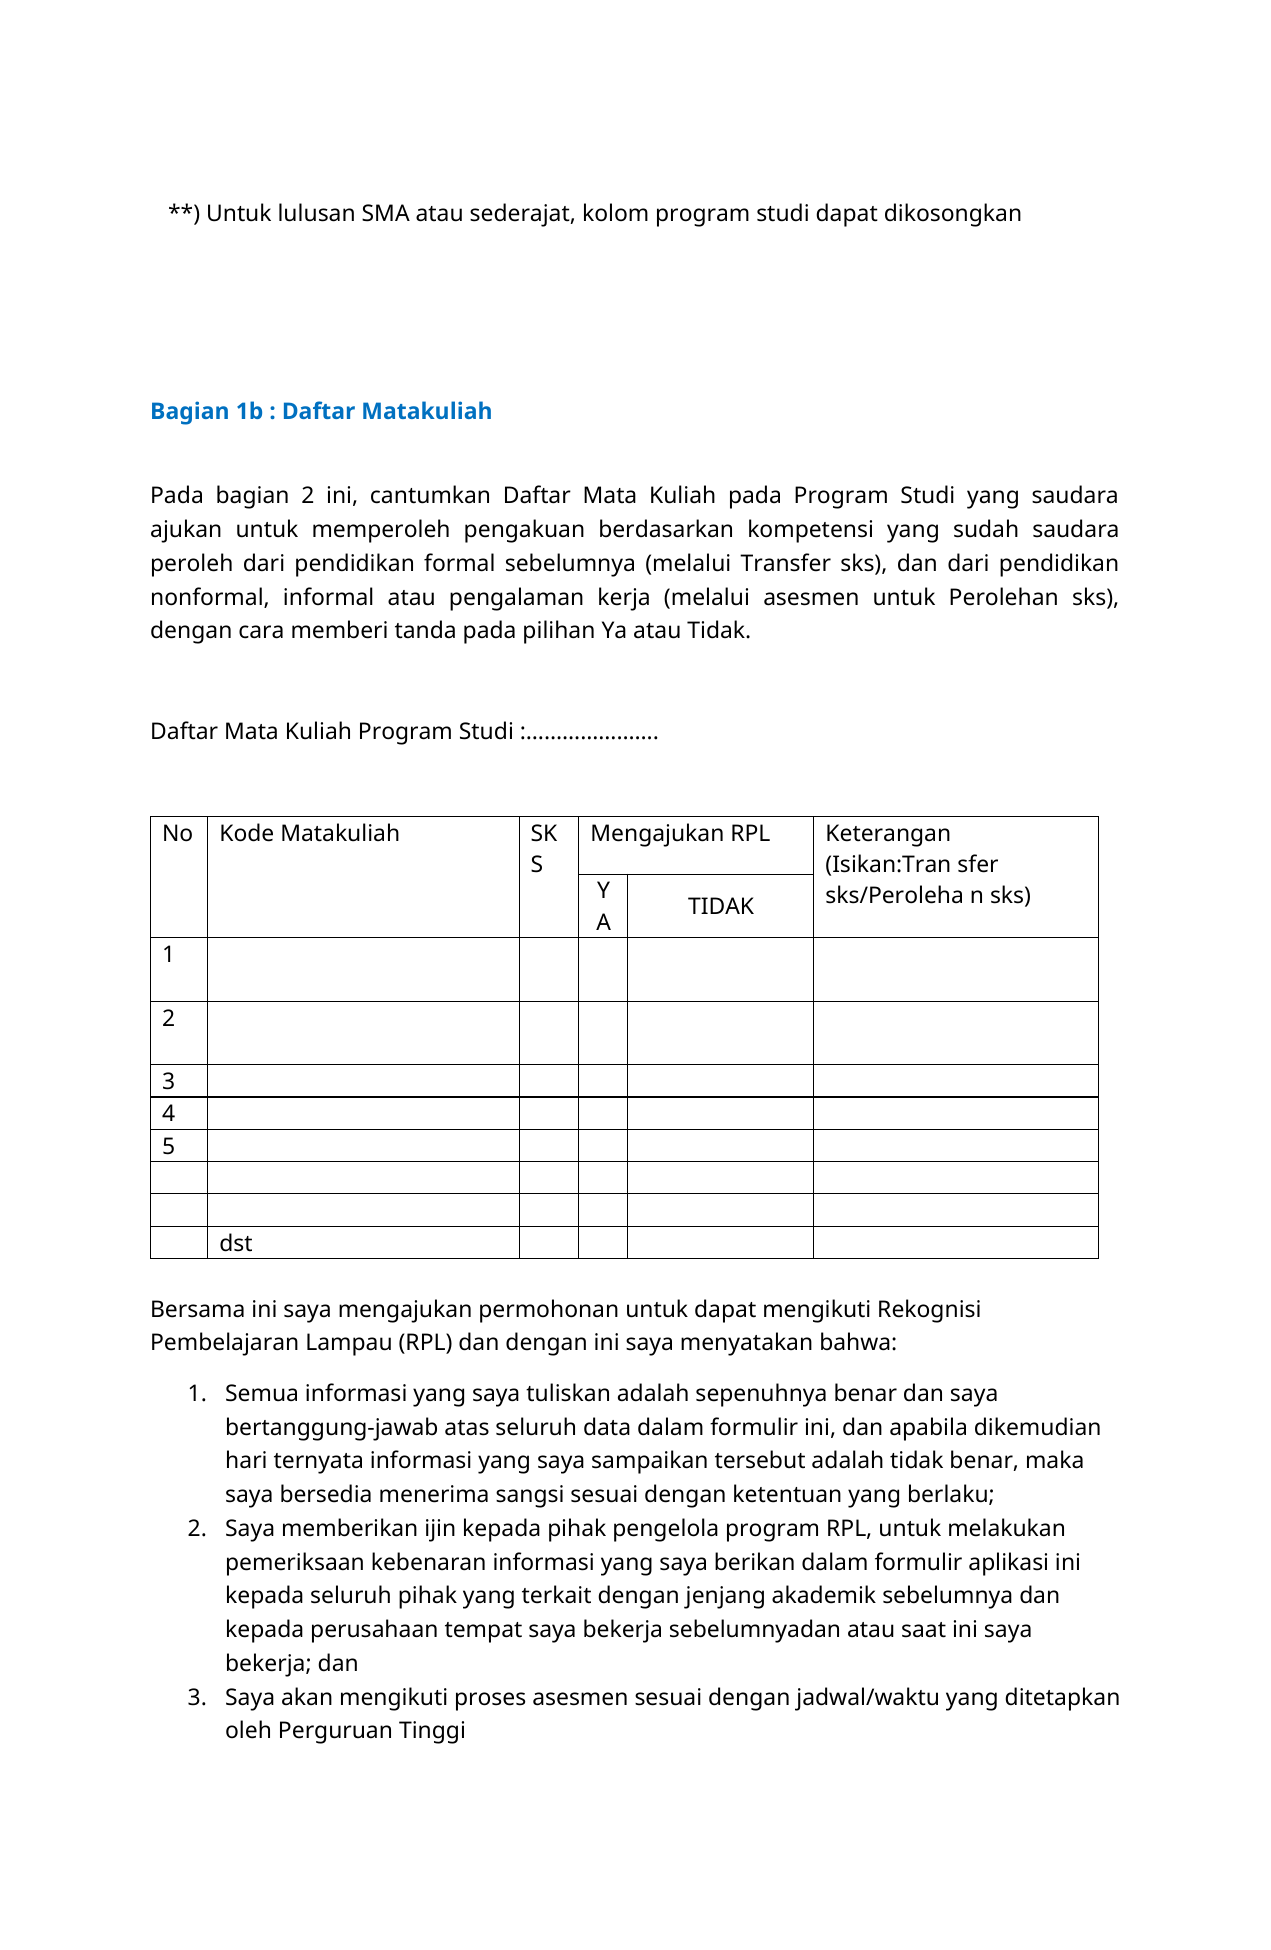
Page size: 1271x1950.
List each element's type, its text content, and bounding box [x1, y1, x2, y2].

table_cell [520, 1065, 578, 1096]
text **) Untuk lulusan SMA atau sederajat, kolom program studi dapat dikosongkan [150, 197, 1121, 228]
table_cell [520, 938, 578, 1001]
table_cell [628, 1194, 813, 1226]
table_cell [579, 1098, 627, 1129]
table_cell dst [208, 1227, 519, 1258]
table_cell 3 [151, 1065, 207, 1096]
table_cell [520, 1130, 578, 1161]
table_cell [151, 1227, 207, 1258]
text Daftar Mata Kuliah Program Studi :…………………. [150, 715, 1121, 746]
table_cell [208, 1002, 519, 1064]
table_cell 2 [151, 1002, 207, 1064]
table_cell [520, 1002, 578, 1064]
table_cell [628, 1130, 813, 1161]
table_cell [814, 1002, 1098, 1064]
table_cell [628, 1162, 813, 1193]
table_cell [814, 1098, 1098, 1129]
table_cell [814, 1194, 1098, 1226]
table_header No [151, 817, 207, 937]
table_cell [208, 1130, 519, 1161]
table_cell [579, 1194, 627, 1226]
table_cell [208, 1098, 519, 1129]
table_cell [628, 1098, 813, 1129]
table_cell [628, 1002, 813, 1064]
list Saya akan mengikuti proses asesmen sesuai dengan jadwal/waktu yang ditetapkan oleh Perguruan Tinggi [187, 1681, 1121, 1746]
table_cell [520, 1194, 578, 1226]
table_cell 4 [151, 1098, 207, 1129]
table_cell [628, 938, 813, 1001]
table_header SKS [520, 817, 578, 937]
list Semua informasi yang saya tuliskan adalah sepenuhnya benar dan saya bertanggung-jawab atas seluruh data dalam formulir ini, dan apabila dikemudian hari ternyata informasi yang saya sampaikan tersebut adalah tidak benar, maka saya bersedia menerima sangsi sesuai dengan ketentuan yang berlaku; [187, 1377, 1121, 1509]
text Bersama ini saya mengajukan permohonan untuk dapat mengikuti Rekognisi Pembelajaran Lampau (RPL) dan dengan ini saya menyatakan bahwa: [150, 1259, 1121, 1358]
table_cell [579, 1162, 627, 1193]
table_cell [579, 1002, 627, 1064]
table_cell [628, 1065, 813, 1096]
table_header Keterangan (Isikan:Tran sfer sks/Peroleha n sks) [814, 817, 1098, 937]
table_cell TIDAK [628, 875, 813, 937]
table_cell [520, 1227, 578, 1258]
table_cell [520, 1162, 578, 1193]
table_cell [151, 1162, 207, 1193]
table_cell [814, 938, 1098, 1001]
list Saya memberikan ijin kepada pihak pengelola program RPL, untuk melakukan pemeriksaan kebenaran informasi yang saya berikan dalam formulir aplikasi ini kepada seluruh pihak yang terkait dengan jenjang akademik sebelumnya dan kepada perusahaan tempat saya bekerja sebelumnyadan atau saat ini saya bekerja; dan [187, 1512, 1121, 1678]
table_cell [579, 1227, 627, 1258]
table_cell [814, 1130, 1098, 1161]
table_header Mengajukan RPL [579, 817, 813, 873]
table_header Kode Matakuliah [208, 817, 519, 937]
table_cell [579, 1130, 627, 1161]
table_cell [151, 1194, 207, 1226]
table_cell [814, 1227, 1098, 1258]
table_cell [208, 1194, 519, 1226]
table_cell [579, 1065, 627, 1096]
table_cell [208, 938, 519, 1001]
table_cell [814, 1162, 1098, 1193]
table_cell YA [579, 875, 627, 937]
table_cell [208, 1162, 519, 1193]
table_cell [579, 938, 627, 1001]
text Bagian 1b : Daftar Matakuliah [150, 361, 1121, 426]
table_cell [520, 1098, 578, 1129]
table_cell [628, 1227, 813, 1258]
table_cell [814, 1065, 1098, 1096]
table_cell 1 [151, 938, 207, 1001]
text Pada bagian 2 ini, cantumkan Daftar Mata Kuliah pada Program Studi yang saudara ajukan untuk memperoleh pengakuan berdasarkan kompetensi yang sudah saudara peroleh dari pendidikan formal sebelumnya (melalui Transfer sks), dan dari pendidikan nonformal, informal atau pengalaman kerja (melalui asesmen untuk Perolehan sks), dengan cara memberi tanda pada pilihan Ya atau Tidak. [150, 446, 1121, 646]
table_cell 5 [151, 1130, 207, 1161]
table_cell [208, 1065, 519, 1096]
